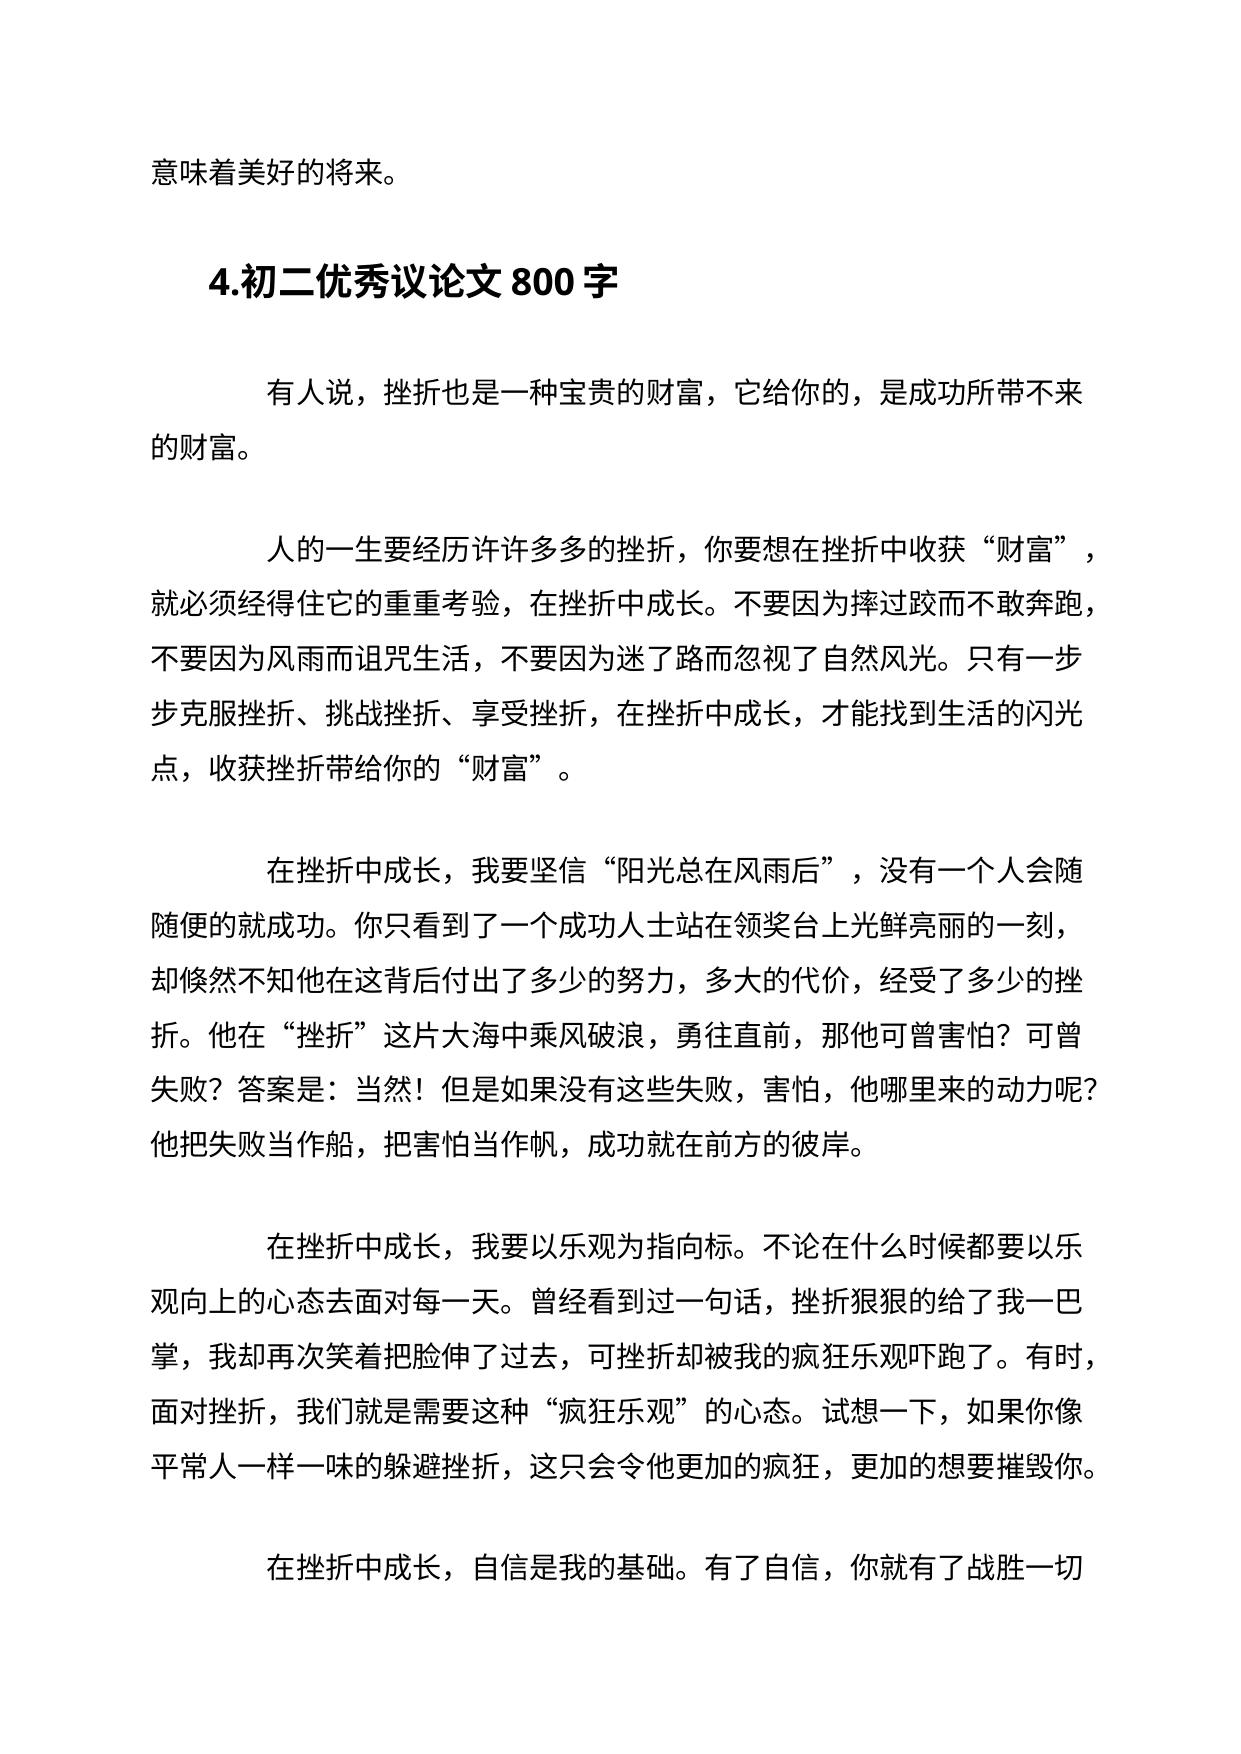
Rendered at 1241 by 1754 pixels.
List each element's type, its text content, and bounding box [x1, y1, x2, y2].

text 有人说，挫折也是一种宝贵的财富，它给你的，是成功所带不来的财富。 [150, 369, 1090, 467]
text 人的一生要经历许许多多的挫折，你要想在挫折中收获“财富”，就必须经得住它的重重考验，在挫折中成长。不要因为摔过跤而不敢奔跑，不要因为风雨而诅咒生活，不要因为迷了路而忽视了自然风光。只有一步步克服挫折、挑战挫折、享受挫折，在挫折中成长，才能找到生活的闪光点，收获挫折带给你的“财富”。 [150, 526, 1090, 788]
text 在挫折中成长，我要以乐观为指向标。不论在什么时候都要以乐观向上的心态去面对每一天。曾经看到过一句话，挫折狠狠的给了我一巴掌，我却再次笑着把脸伸了过去，可挫折却被我的疯狂乐观吓跑了。有时，面对挫折，我们就是需要这种“疯狂乐观”的心态。试想一下，如果你像平常人一样一味的躲避挫折，这只会令他更加的疯狂，更加的想要摧毁你。 [150, 1224, 1090, 1486]
text 在挫折中成长，我要坚信“阳光总在风雨后”，没有一个人会随随便的就成功。你只看到了一个成功人士站在领奖台上光鲜亮丽的一刻，却倏然不知他在这背后付出了多少的努力，多大的代价，经受了多少的挫折。他在“挫折”这片大海中乘风破浪，勇往直前，那他可曾害怕？可曾失败？答案是：当然！但是如果没有这些失败，害怕，他哪里来的动力呢？他把失败当作船，把害怕当作帆，成功就在前方的彼岸。 [150, 847, 1090, 1164]
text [150, 150, 1090, 192]
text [150, 1545, 1090, 1587]
text 4.初二优秀议论文800字 [150, 252, 1090, 306]
